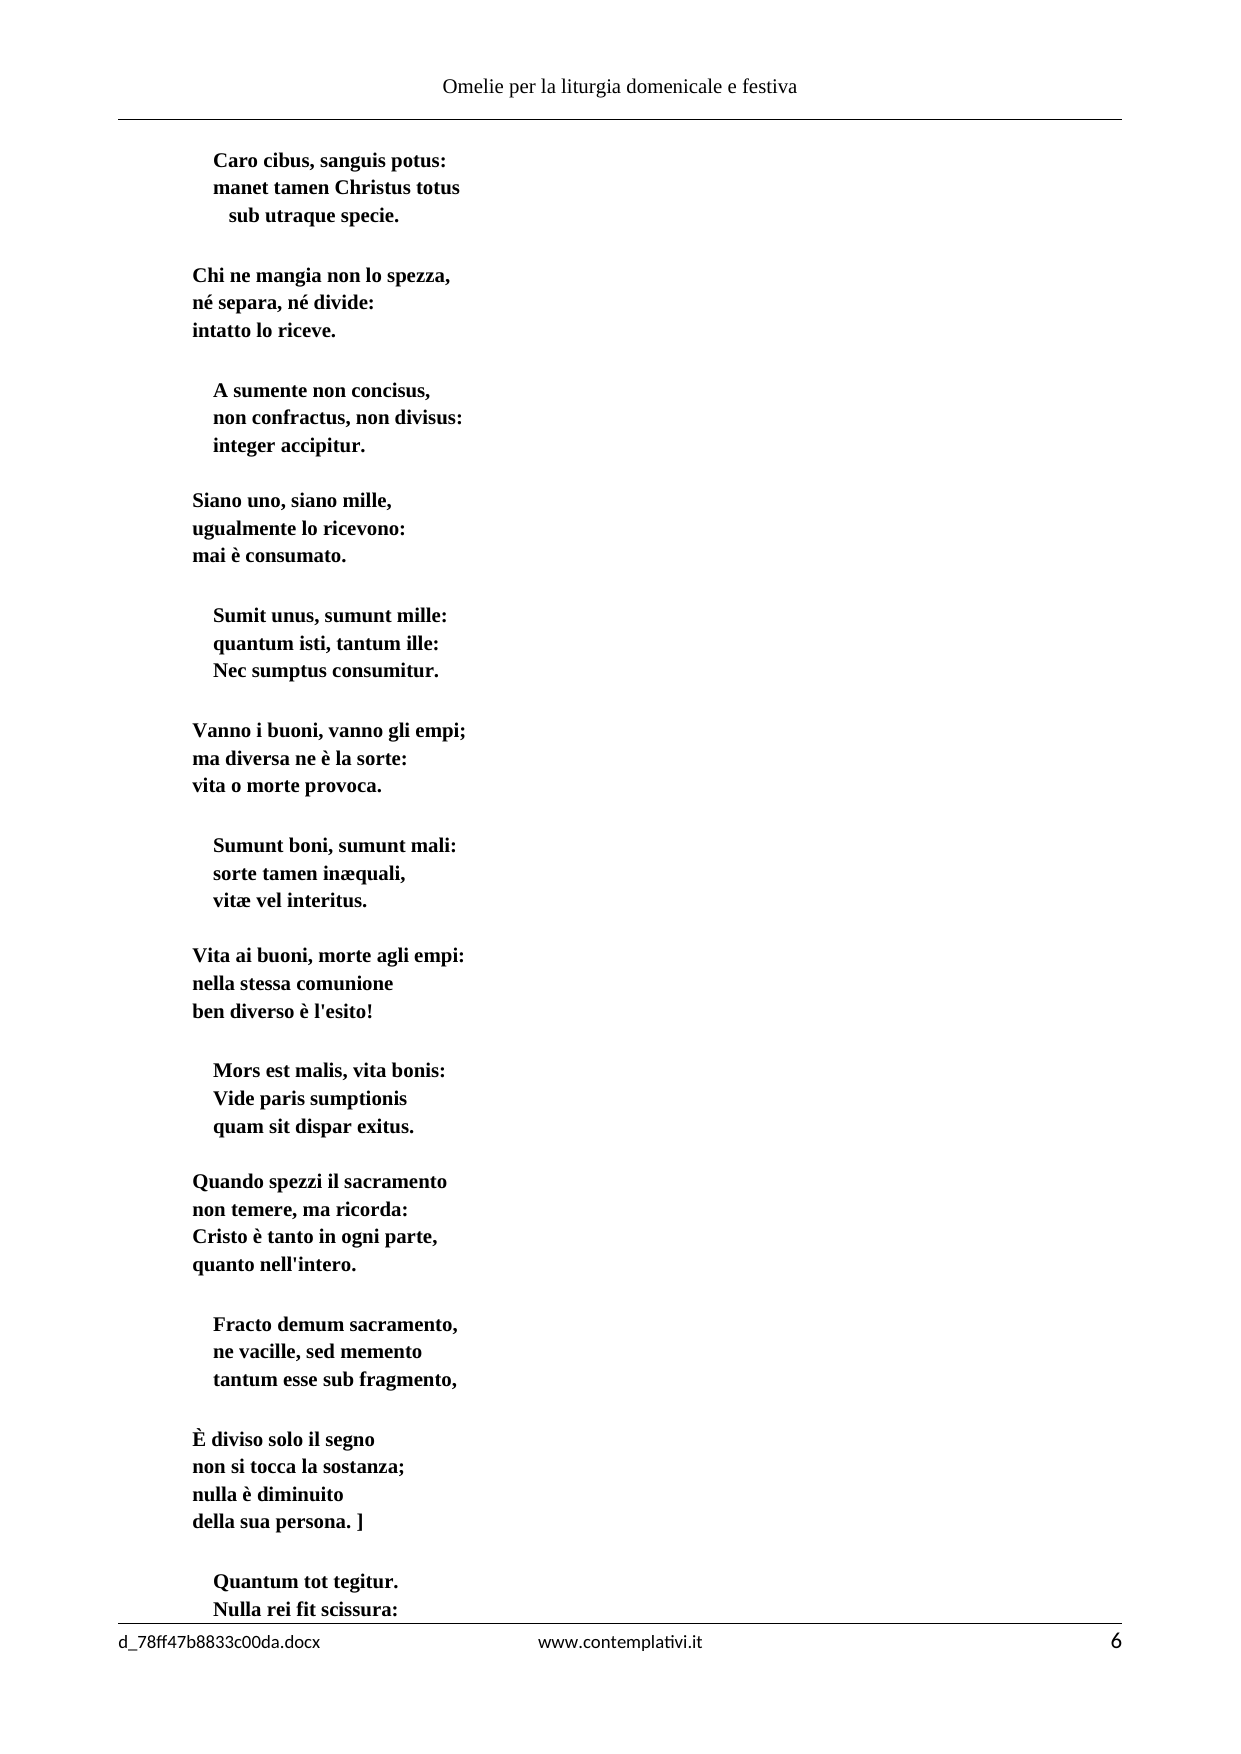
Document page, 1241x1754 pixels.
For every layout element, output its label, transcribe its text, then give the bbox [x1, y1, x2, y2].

text quam sit dispar exitus. [118, 1114, 1122, 1138]
text non si tocca la sostanza; [118, 1454, 1122, 1478]
text Quantum tot tegitur. [118, 1569, 1122, 1593]
text È diviso solo il segno [118, 1426, 1122, 1451]
text intatto lo riceve. [118, 318, 1122, 342]
text vita o morte provoca. [118, 773, 1122, 797]
text né separa, né divide: [118, 290, 1122, 314]
text ne vacille, sed memento [118, 1339, 1122, 1363]
text manet tamen Christus totus [118, 175, 1122, 199]
text ugualmente lo ricevono: [118, 516, 1122, 540]
text Caro cibus, sanguis potus: [118, 148, 1122, 172]
text Nec sumptus consumitur. [118, 658, 1122, 682]
text ma diversa ne è la sorte: [118, 746, 1122, 770]
text Cristo è tanto in ogni parte, [118, 1224, 1122, 1248]
text Siano uno, siano mille, [118, 488, 1122, 512]
text tantum esse sub fragmento, [118, 1367, 1122, 1391]
text nulla è diminuito [118, 1482, 1122, 1506]
text Sumit unus, sumunt mille: [118, 603, 1122, 627]
text non confractus, non divisus: [118, 405, 1122, 429]
text Quando spezzi il sacramento [118, 1169, 1122, 1193]
text nella stessa comunione [118, 971, 1122, 995]
text vitæ vel interitus. [118, 888, 1122, 912]
text quantum isti, tantum ille: [118, 631, 1122, 655]
text integer accipitur. [118, 433, 1122, 457]
text sorte tamen inæquali, [118, 861, 1122, 885]
text della sua persona. ] [118, 1509, 1122, 1533]
text A sumente non concisus, [118, 378, 1122, 402]
text Nulla rei fit scissura: [118, 1597, 1122, 1621]
text Mors est malis, vita bonis: [118, 1058, 1122, 1082]
text mai è consumato. [118, 543, 1122, 567]
text non temere, ma ricorda: [118, 1196, 1122, 1221]
text sub utraque specie. [118, 203, 1122, 227]
text Chi ne mangia non lo spezza, [118, 263, 1122, 287]
text Vita ai buoni, morte agli empi: [118, 943, 1122, 967]
text Sumunt boni, sumunt mali: [118, 833, 1122, 857]
text Vanno i buoni, vanno gli empi; [118, 718, 1122, 742]
text quanto nell'intero. [118, 1252, 1122, 1276]
text ben diverso è l'esito! [118, 999, 1122, 1023]
text Vide paris sumptionis [118, 1086, 1122, 1110]
text Fracto demum sacramento, [118, 1311, 1122, 1336]
